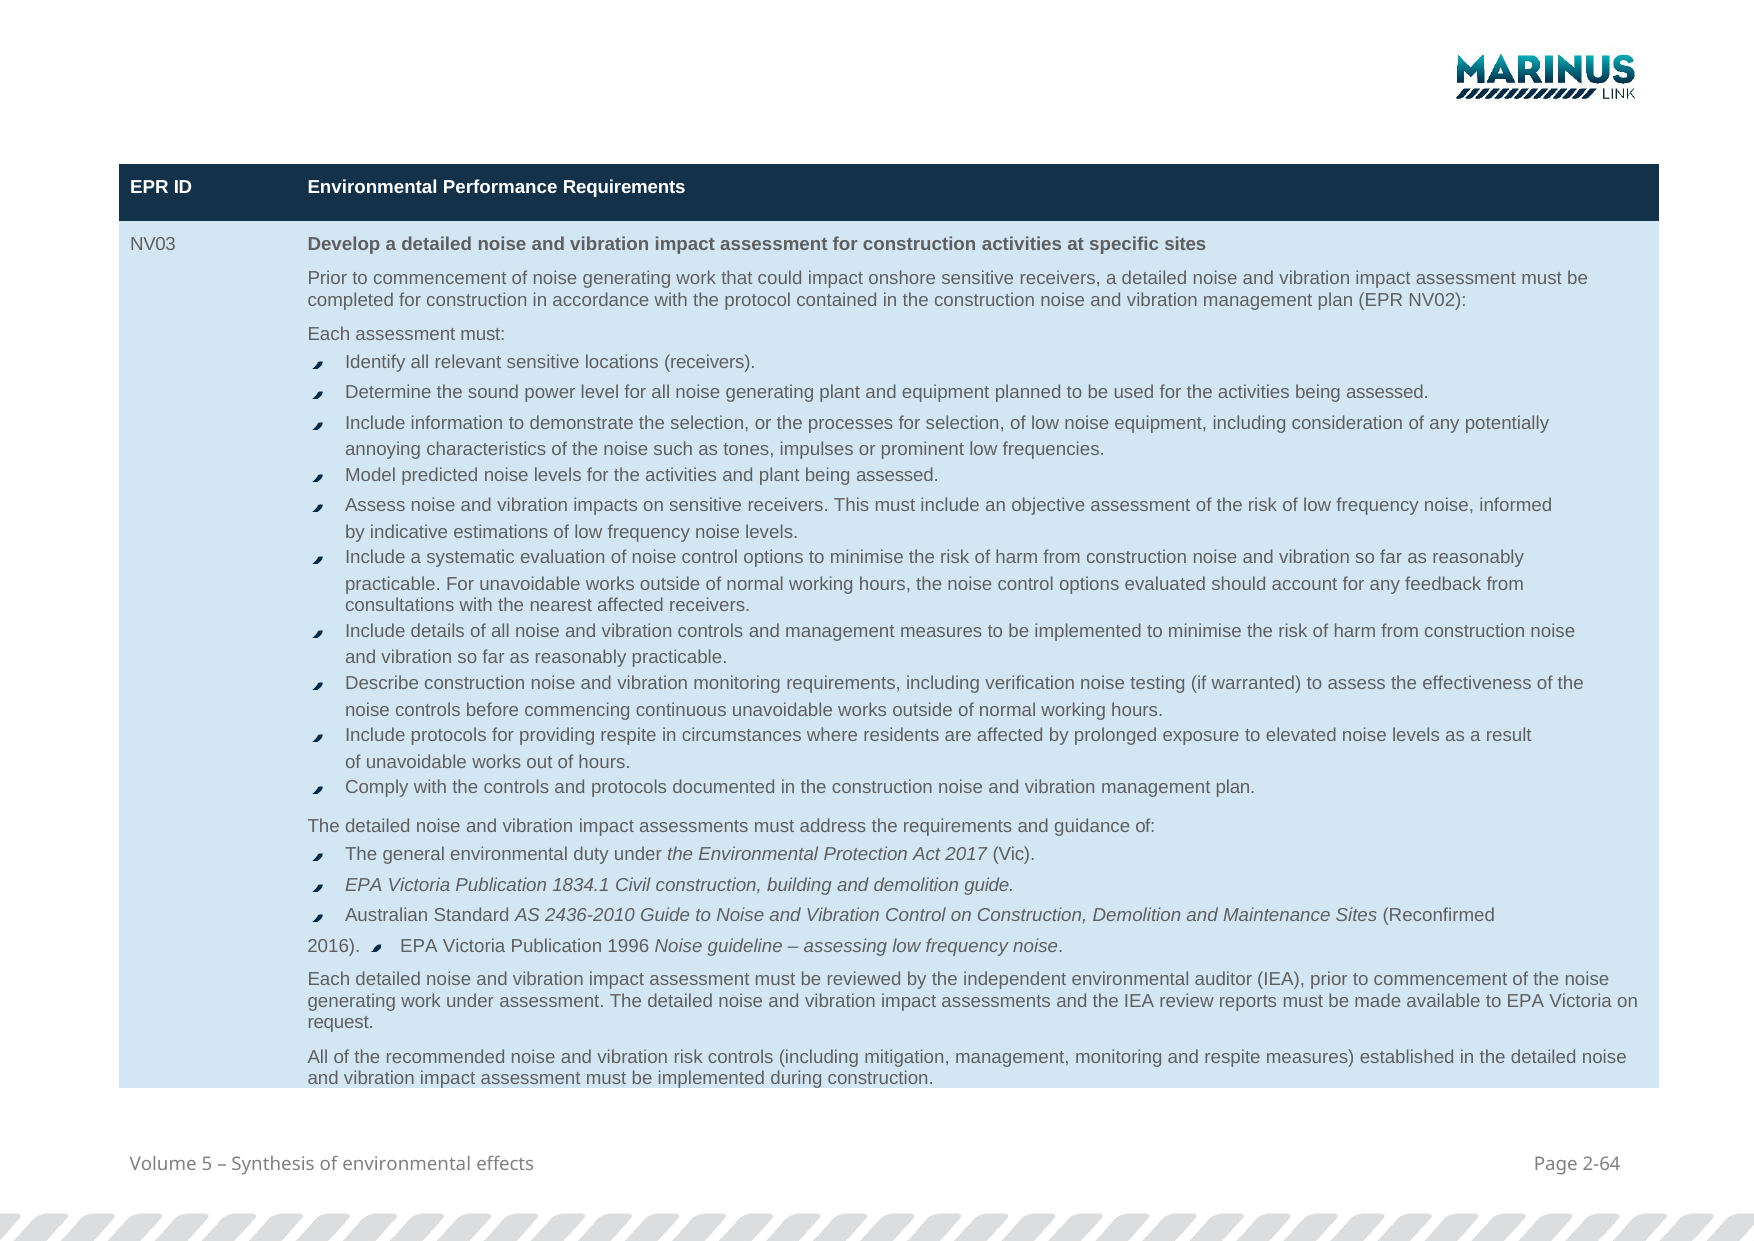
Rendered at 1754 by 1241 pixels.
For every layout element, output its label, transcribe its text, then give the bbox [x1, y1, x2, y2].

picture [307, 548, 323, 564]
picture [307, 496, 323, 512]
picture [307, 352, 323, 369]
picture [307, 674, 323, 690]
table_cell Develop a detailed noise and vibration impact assessment for construction activities at specific sites Prior to commencement of noise generating work that could impact onshore sensitive receivers, a detailed noise and vibration impact assessment must be completed for construction in accordance with the protocol contained in the construction noise and vibration management plan (EPR NV02): Each assessment must: Identify all relevant sensitive locations (receivers). Determine the sound power level for all noise generating plant and equipment planned to be used for the activities being assessed. Include information to demonstrate the selection, or the processes for selection, of low noise equipment, including consideration of any potentially annoying characteristics of the noise such as tones, impulses or prominent low frequencies. Model predicted noise levels for the activities and plant being assessed. Assess noise and vibration impacts on sensitive receivers. This must include an objective assessment of the risk of low frequency noise, informed by indicative estimations of low frequency noise levels. Include a systematic evaluation of noise control options to minimise the risk of harm from construction noise and vibration so far as reasonably practicable. For unavoidable works outside of normal working hours, the noise control options evaluated should account for any feedback from consultations with the nearest affected receivers. Include details of all noise and vibration controls and management measures to be implemented to minimise the risk of harm from construction noise and vibration so far as reasonably practicable. Describe construction noise and vibration monitoring requirements, including verification noise testing (if warranted) to assess the effectiveness of the noise controls before commencing continuous unavoidable works outside of normal working hours. Include protocols for providing respite in circumstances where residents are affected by prolonged exposure to elevated noise levels as a result of unavoidable works out of hours. Comply with the controls and protocols documented in the construction noise and vibration management plan. The detailed noise and vibration impact assessments must address the requirements and guidance of: The general environmental duty under the Environmental Protection Act 2017 (Vic). EPA Victoria Publication 1834.1 Civil construction, building and demolition guide. Australian Standard AS 2436-2010 Guide to Noise and Vibration Control on Construction, Demolition and Maintenance Sites (Reconfirmed 2016). EPA Victoria Publication 1996 Noise guideline – assessing low frequency noise. Each detailed noise and vibration impact assessment must be reviewed by the independent environmental auditor (IEA), prior to commencement of the noise generating work under assessment. The detailed noise and vibration impact assessments and the IEA review reports must be made available to EPA Victoria on request. All of the recommended noise and vibration risk controls (including mitigation, management, monitoring and respite measures) established in the detailed noise and vibration impact assessment must be implemented during construction. [250, 221, 1659, 1088]
table_header Environmental Performance Requirements [250, 164, 1659, 221]
table_cell NV03 [119, 221, 250, 1088]
picture [307, 413, 323, 430]
picture [307, 383, 323, 399]
picture [307, 622, 323, 638]
picture [1454, 47, 1637, 102]
picture [307, 906, 323, 922]
picture [0, 1213, 1754, 1241]
picture [307, 875, 323, 892]
picture [307, 845, 323, 861]
picture [307, 726, 323, 742]
picture [307, 466, 323, 482]
picture [307, 778, 323, 794]
picture [365, 936, 382, 952]
table_header EPR ID [119, 164, 250, 221]
